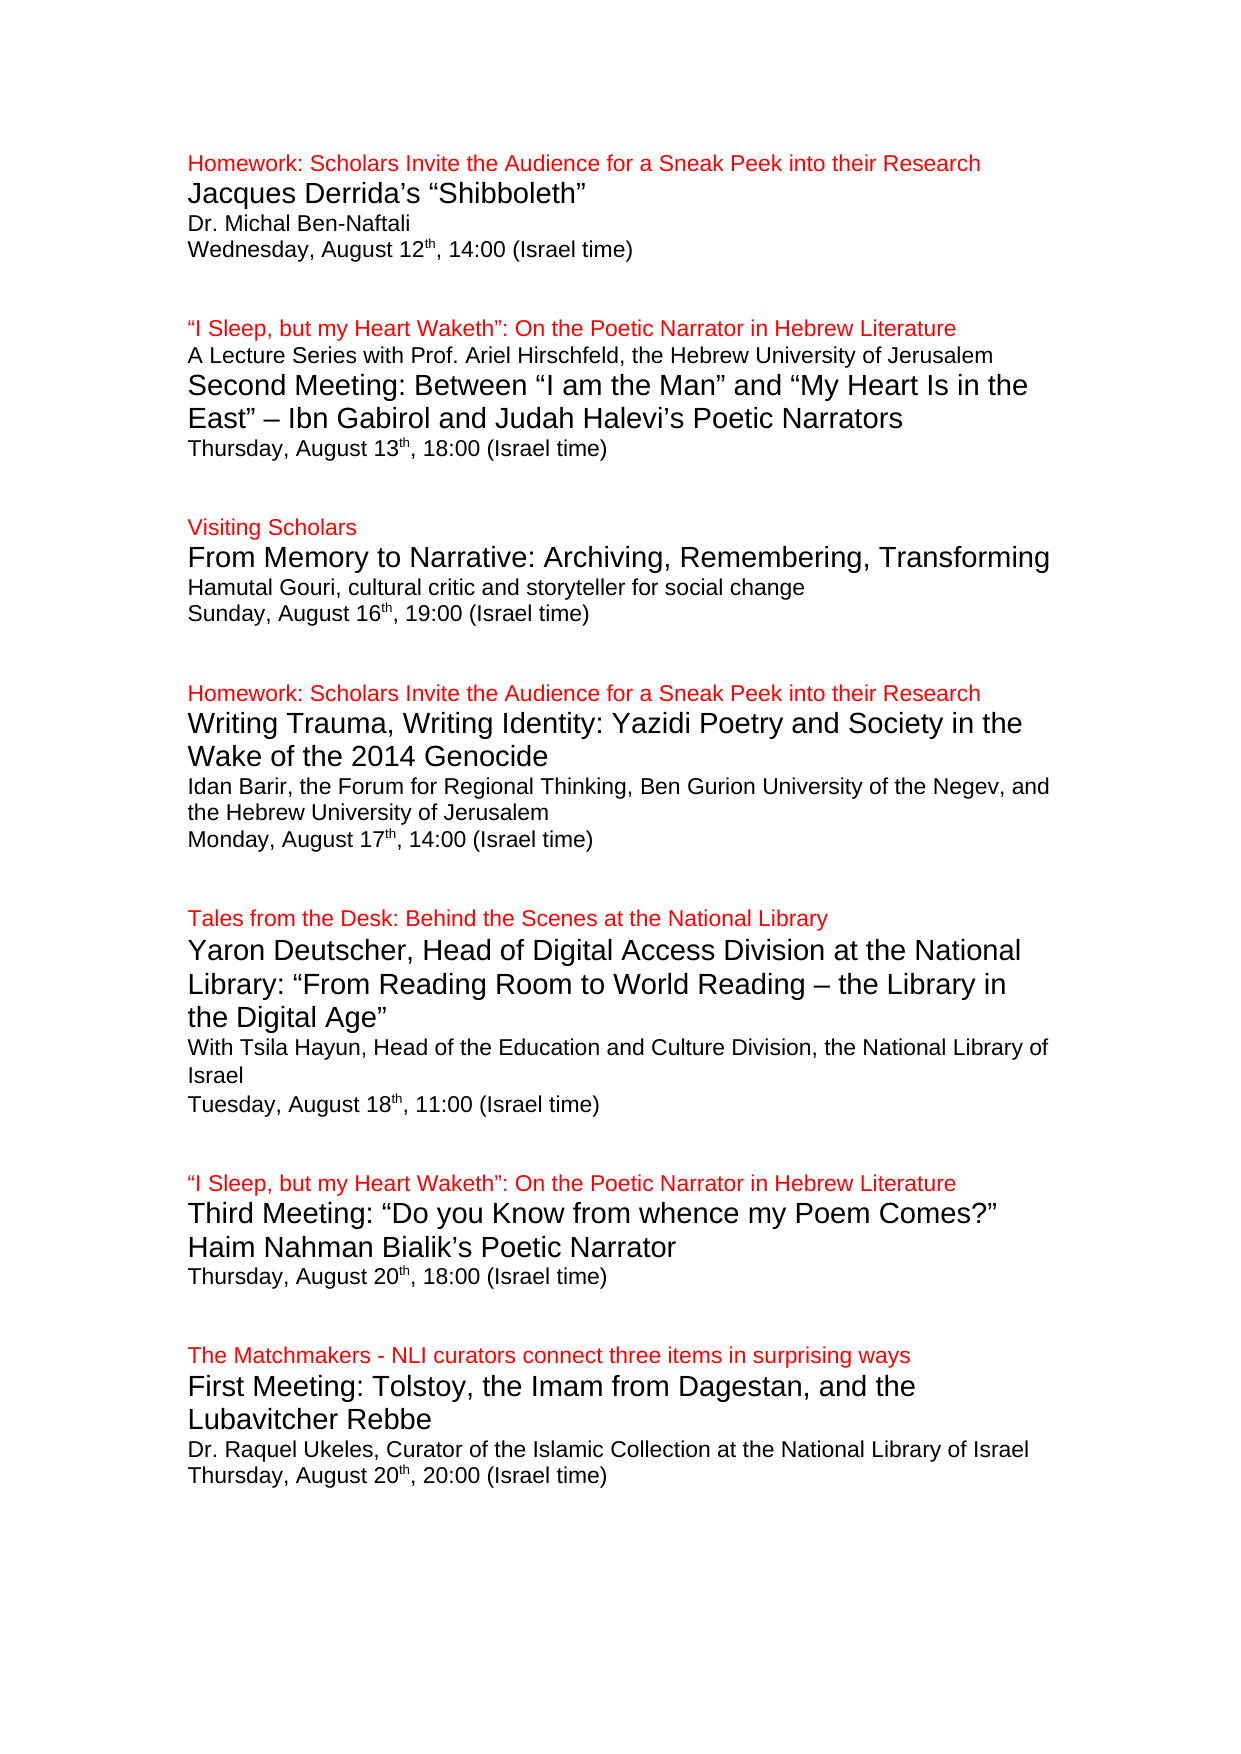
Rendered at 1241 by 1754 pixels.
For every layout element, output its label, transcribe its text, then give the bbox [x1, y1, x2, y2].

text Wednesday, August 12th, 14:00 (Israel time) [187, 236, 1053, 263]
text “I Sleep, but my Heart Waketh”: On the Poetic Narrator in Hebrew Literature [187, 1170, 1053, 1196]
text Writing Trauma, Writing Identity: Yazidi Poetry and Society in the Wake of the 2014 Genocide [187, 706, 1053, 773]
text Homework: Scholars Invite the Audience for a Sneak Peek into their Research [187, 679, 1053, 706]
text Idan Barir, the Forum for Regional Thinking, Ben Gurion University of the Negev, and the Hebrew University of Jerusalem [187, 773, 1053, 826]
text Dr. Michal Ben-Naftali [187, 210, 1053, 236]
text Sunday, August 16th, 19:00 (Israel time) [187, 600, 1053, 627]
text Dr. Raquel Ukeles, Curator of the Islamic Collection at the National Library of Israel [187, 1436, 1053, 1462]
text The Matchmakers - NLI curators connect three items in surprising ways [187, 1342, 1053, 1368]
text Third Meeting: “Do you Know from whence my Poem Comes?” Haim Nahman Bialik’s Poetic Narrator [187, 1196, 1053, 1263]
text Monday, August 17th, 14:00 (Israel time) [187, 826, 1053, 852]
text Visiting Scholars [187, 514, 1053, 541]
text From Memory to Narrative: Archiving, Remembering, Transforming [187, 541, 1053, 574]
text “I Sleep, but my Heart Waketh”: On the Poetic Narrator in Hebrew Literature [187, 315, 1053, 342]
text Jacques Derrida’s “Shibboleth” [187, 176, 1053, 210]
text A Lecture Series with Prof. Ariel Hirschfeld, the Hebrew University of Jerusalem [187, 342, 1053, 368]
text Hamutal Gouri, cultural critic and storyteller for social change [187, 574, 1053, 600]
text Tuesday, August 18th, 11:00 (Israel time) [187, 1091, 1053, 1117]
text Thursday, August 13th, 18:00 (Israel time) [187, 435, 1053, 461]
text Thursday, August 20th, 18:00 (Israel time) [187, 1263, 1053, 1289]
text Second Meeting: Between “I am the Man” and “My Heart Is in the East” – Ibn Gabirol and Judah Halevi’s Poetic Narrators [187, 368, 1053, 435]
text Homework: Scholars Invite the Audience for a Sneak Peek into their Research [187, 150, 1053, 176]
text Thursday, August 20th, 20:00 (Israel time) [187, 1462, 1053, 1488]
text Tales from the Desk: Behind the Scenes at the National Library [187, 905, 1053, 931]
text Yaron Deutscher, Head of Digital Access Division at the National Library: “From Reading Room to World Reading – the Library in the Digital Age” [187, 933, 1053, 1034]
text First Meeting: Tolstoy, the Imam from Dagestan, and the Lubavitcher Rebbe [187, 1368, 1053, 1436]
text With Tsila Hayun, Head of the Education and Culture Division, the National Library of Israel [187, 1034, 1053, 1088]
